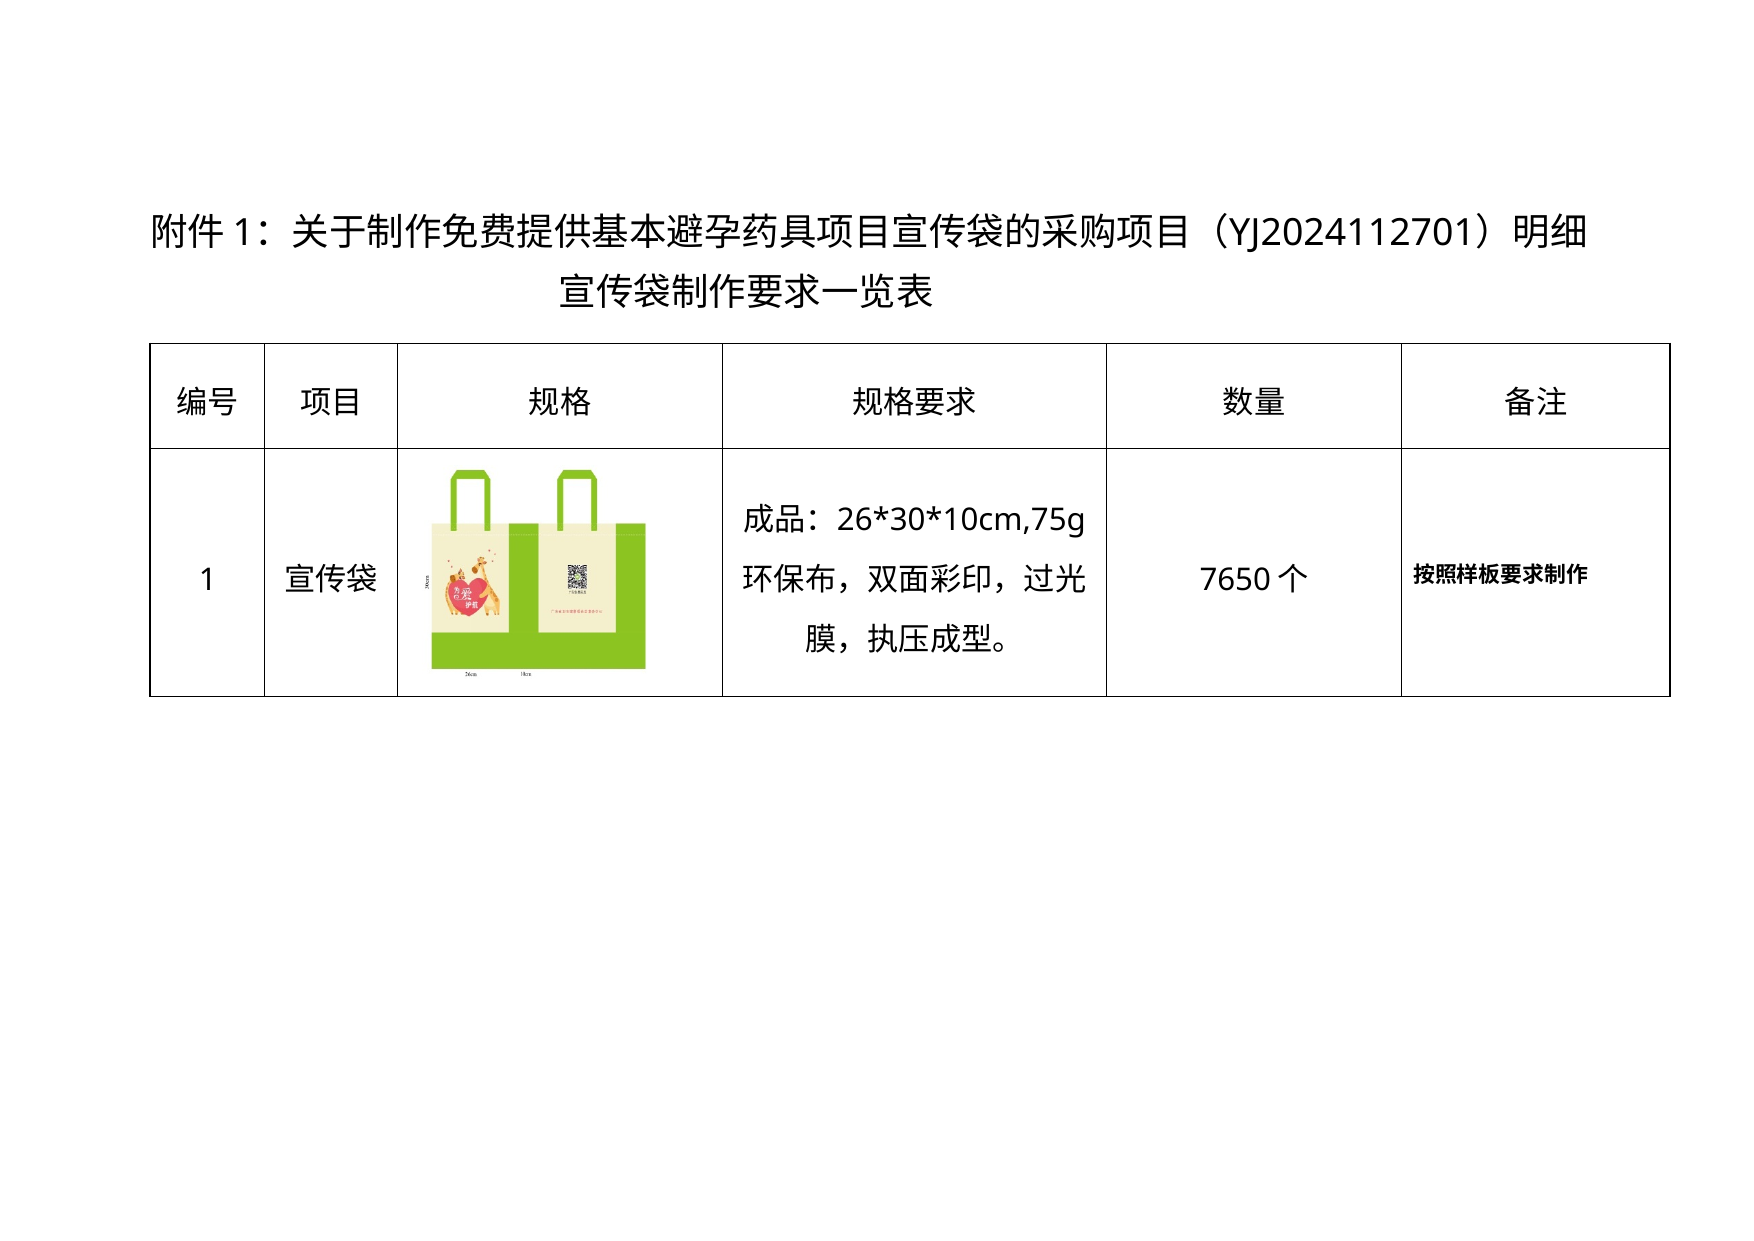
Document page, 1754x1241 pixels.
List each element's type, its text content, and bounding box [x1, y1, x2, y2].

table_cell 7650个 [1107, 449, 1401, 696]
text 附件1：关于制作免费提供基本避孕药具项目宣传袋的采购项目（YJ2024112701）明细 [150, 198, 1604, 258]
table_header 项目 [265, 344, 397, 448]
picture [421, 465, 648, 680]
table_header 规格要求 [723, 344, 1106, 448]
table_cell [398, 449, 722, 696]
table_header 规格 [398, 344, 722, 448]
table_header 编号 [151, 344, 264, 448]
table_cell 1 [151, 449, 264, 696]
table_header 备注 [1402, 344, 1669, 448]
text 宣传袋制作要求一览表 [150, 258, 1604, 318]
table_cell 成品：26*30*10cm,75g 环保布，双面彩印，过光膜，执压成型。 [723, 449, 1106, 696]
table_cell 宣传袋 [265, 449, 397, 696]
table_cell 按照样板要求制作 [1402, 449, 1669, 696]
table_header 数量 [1107, 344, 1401, 448]
